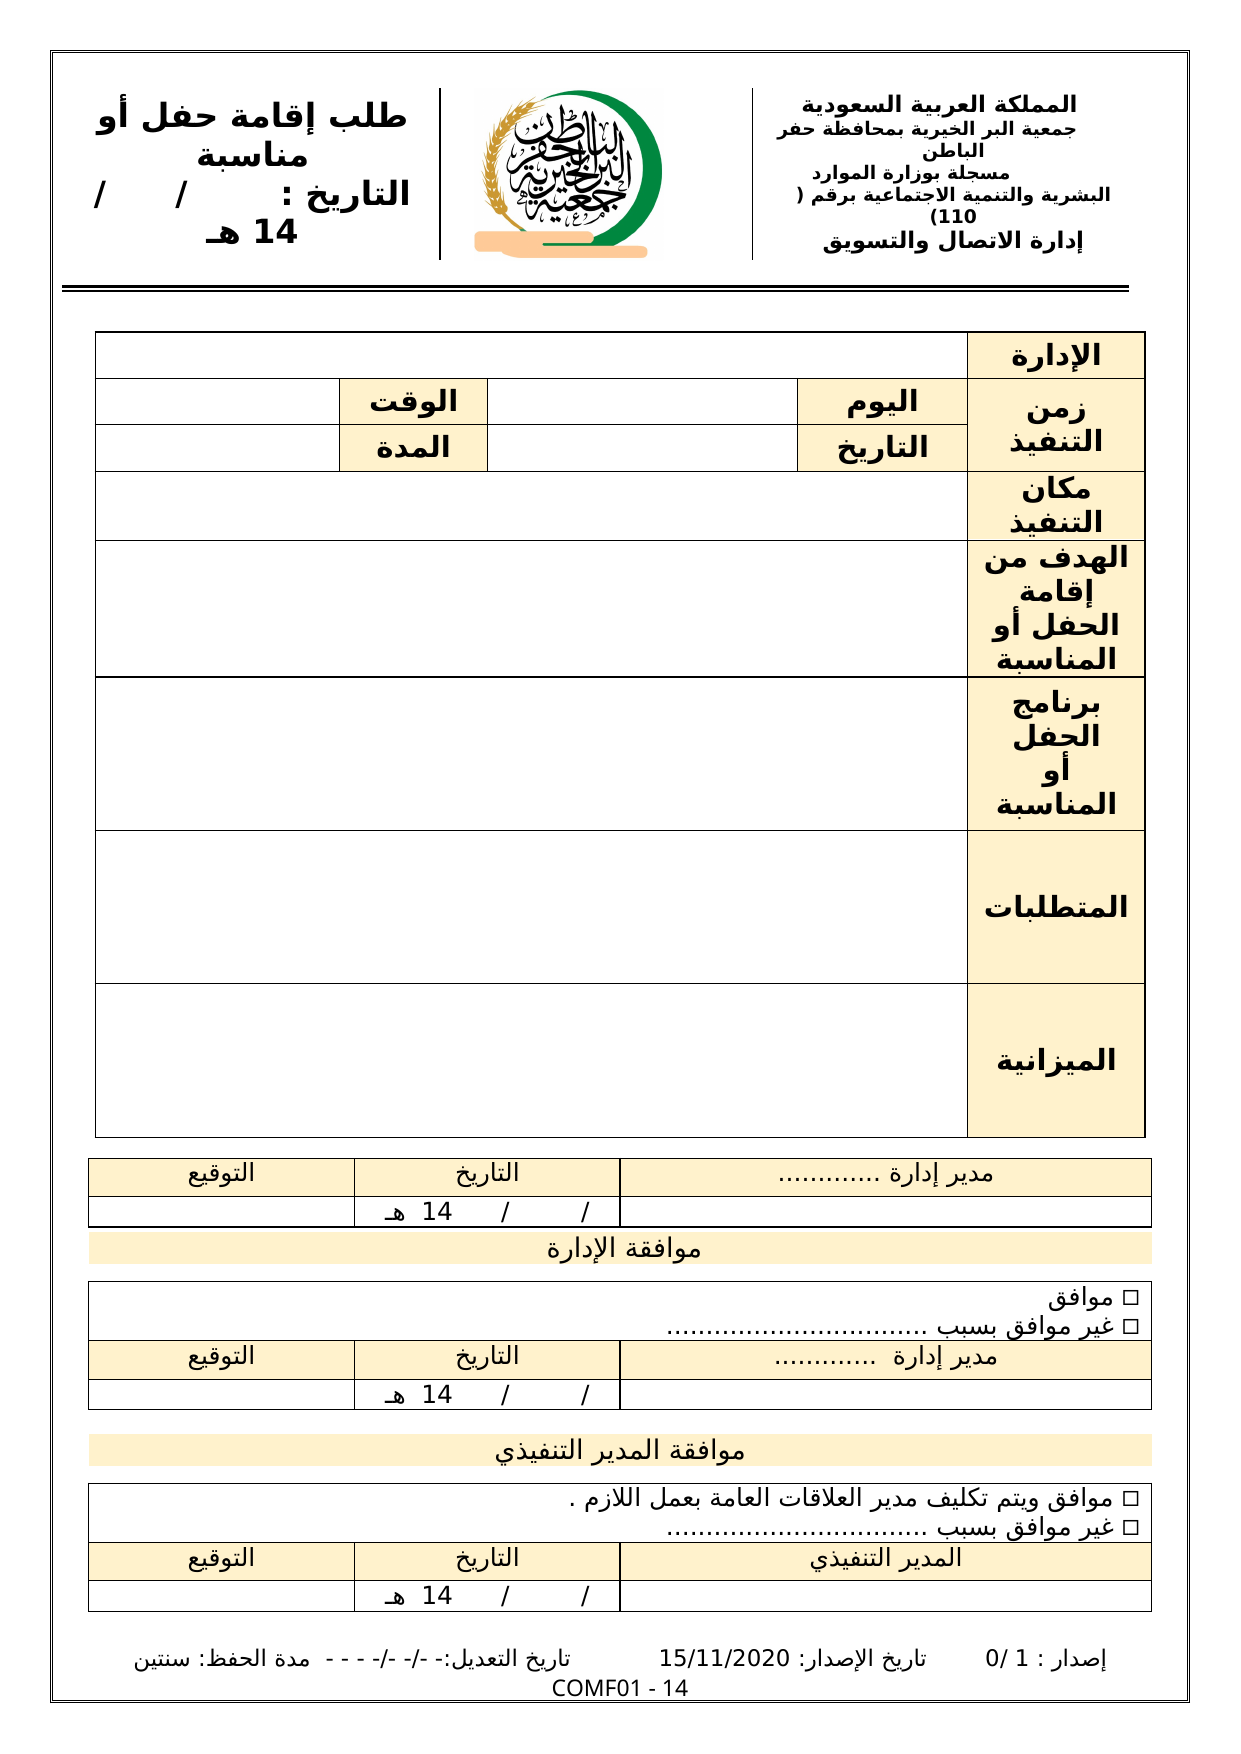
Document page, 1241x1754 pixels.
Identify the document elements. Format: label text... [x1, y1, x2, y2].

text موافقة الإدارة [89, 1232, 1152, 1264]
table_cell [96, 541, 967, 676]
table_header موافق ويتم تكليف مدير العلاقات العامة بعمل اللازم . غير موافق بسبب ................................. [89, 1484, 1151, 1542]
table_header موافق غير موافق بسبب ................................. [89, 1282, 1151, 1340]
table_cell اليوم [798, 379, 967, 424]
table_cell [96, 379, 339, 424]
table_cell / / 14 هـ [355, 1197, 619, 1226]
table_header الإدارة [968, 333, 1144, 378]
table_cell [488, 379, 797, 424]
table_cell التوقيع [89, 1341, 354, 1379]
table_cell [96, 678, 967, 830]
table_cell [621, 1380, 1151, 1409]
table_cell / / 14 هـ [355, 1380, 619, 1409]
table_cell [488, 425, 797, 471]
table_cell [621, 1197, 1151, 1226]
table_cell [89, 1581, 354, 1611]
table_header [96, 333, 967, 378]
table_cell المدة [340, 425, 487, 471]
table_cell [96, 984, 967, 1137]
table_cell [96, 831, 967, 983]
table_cell الهدف من إقامة الحفل أو المناسبة [968, 541, 1144, 676]
table_cell التوقيع [89, 1543, 354, 1580]
picture [474, 88, 664, 261]
table_cell مدير إدارة ............. [621, 1341, 1151, 1379]
table_header التوقيع [89, 1159, 354, 1196]
table_cell [96, 472, 967, 539]
table_cell / / 14 هـ [355, 1581, 619, 1611]
table_cell المدير التنفيذي [621, 1543, 1151, 1580]
table_header مدير إدارة ............. [621, 1159, 1151, 1196]
table_cell المتطلبات [968, 831, 1144, 983]
text موافقة المدير التنفيذي [89, 1434, 1152, 1466]
table_cell برنامج الحفل أو المناسبة [968, 678, 1144, 830]
table_cell مكان التنفيذ [968, 472, 1144, 539]
table_cell [89, 1380, 354, 1409]
table_cell التاريخ [798, 425, 967, 471]
table_cell الوقت [340, 379, 487, 424]
table_cell التاريخ [355, 1543, 619, 1580]
table_header التاريخ [355, 1159, 619, 1196]
table_cell [96, 425, 339, 471]
table_cell [621, 1581, 1151, 1611]
table_cell [89, 1197, 354, 1226]
table_cell الميزانية [968, 984, 1144, 1137]
table_cell التاريخ [355, 1341, 619, 1379]
table_cell زمن التنفيذ [968, 379, 1144, 471]
